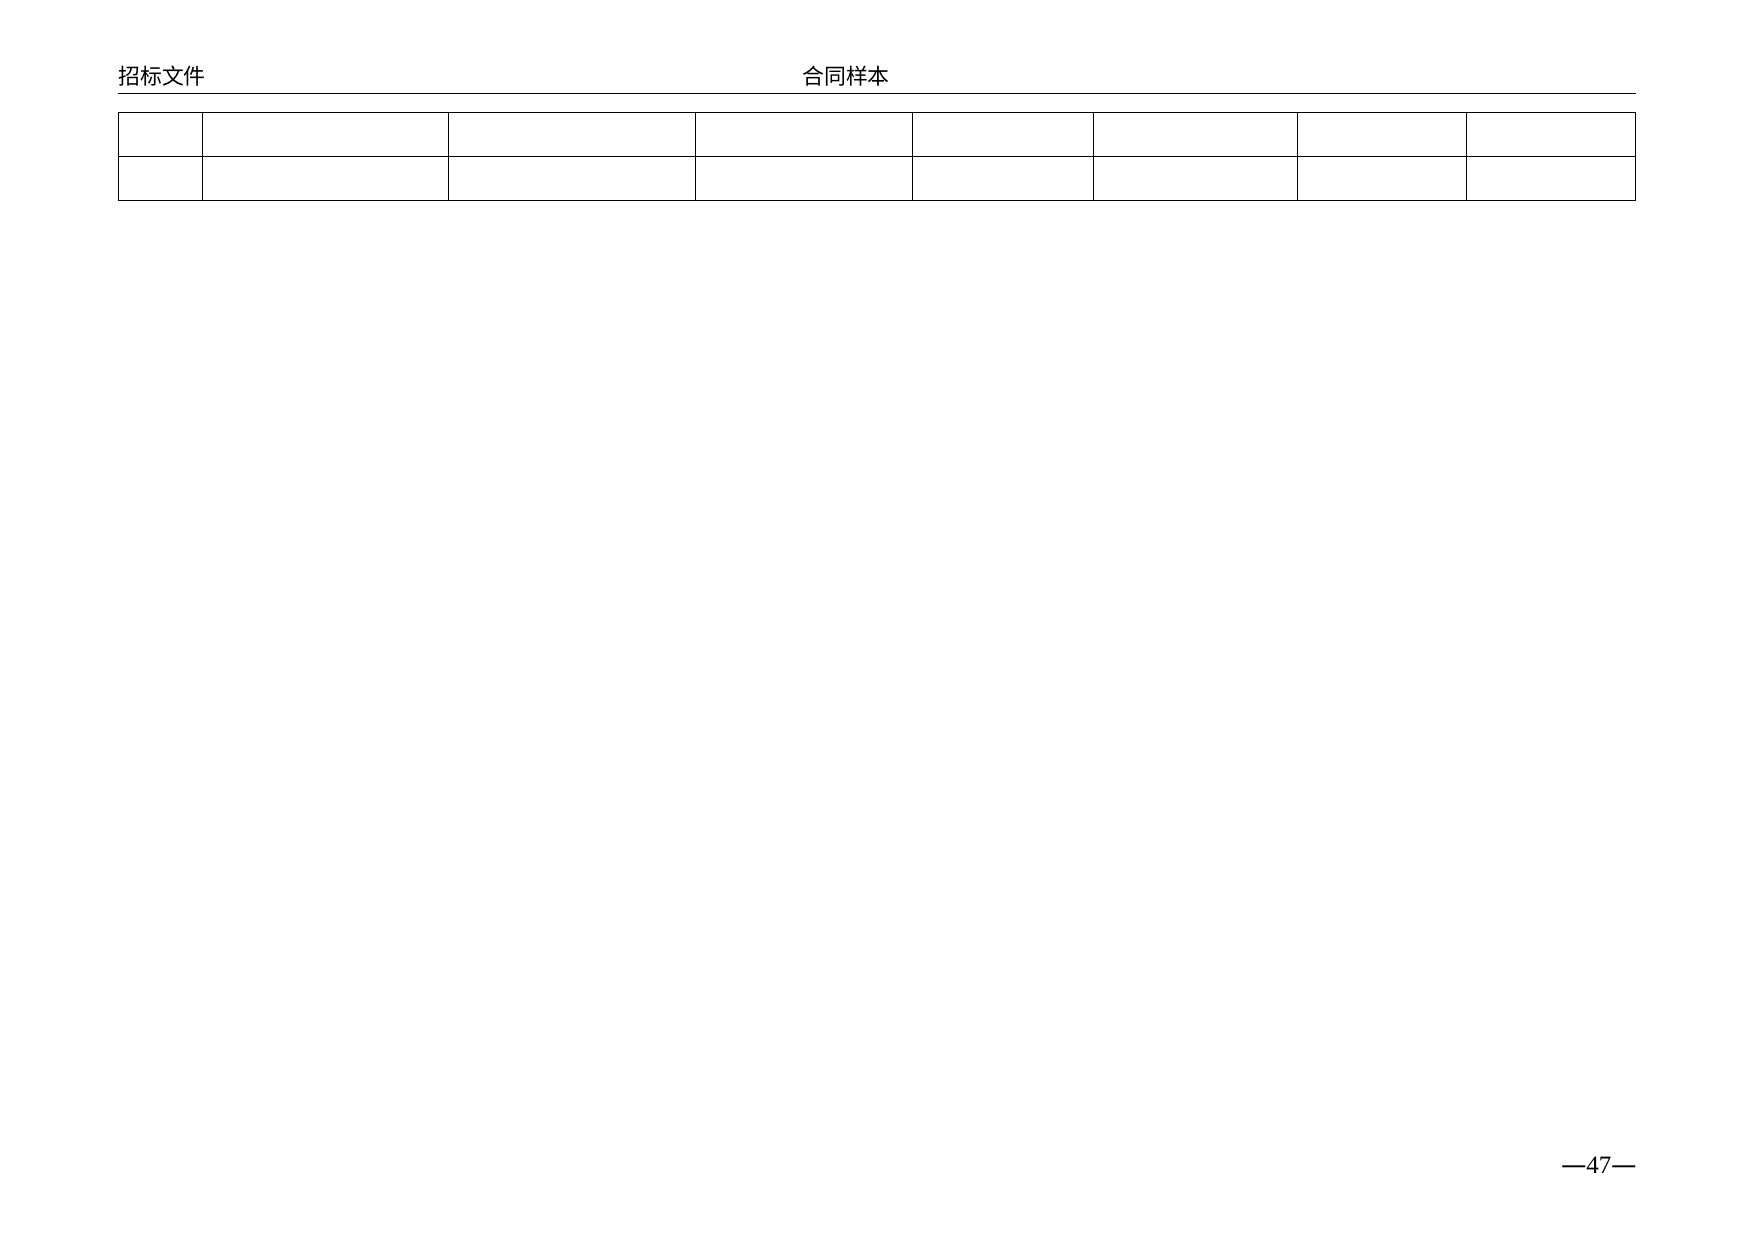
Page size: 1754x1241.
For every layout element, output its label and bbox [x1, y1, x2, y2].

table_cell [119, 113, 202, 156]
table_cell [1298, 113, 1466, 156]
table_cell [203, 113, 448, 156]
table_cell [1298, 157, 1466, 199]
table_cell [913, 157, 1093, 199]
table_cell [1467, 113, 1635, 156]
table_cell [203, 157, 448, 199]
table_cell [696, 113, 912, 156]
table_cell [1467, 157, 1635, 199]
table_cell [449, 157, 695, 199]
table_cell [449, 113, 695, 156]
table_cell [1094, 113, 1297, 156]
table_cell [696, 157, 912, 199]
table_cell [1094, 157, 1297, 199]
table_cell [119, 157, 202, 199]
table_cell [913, 113, 1093, 156]
